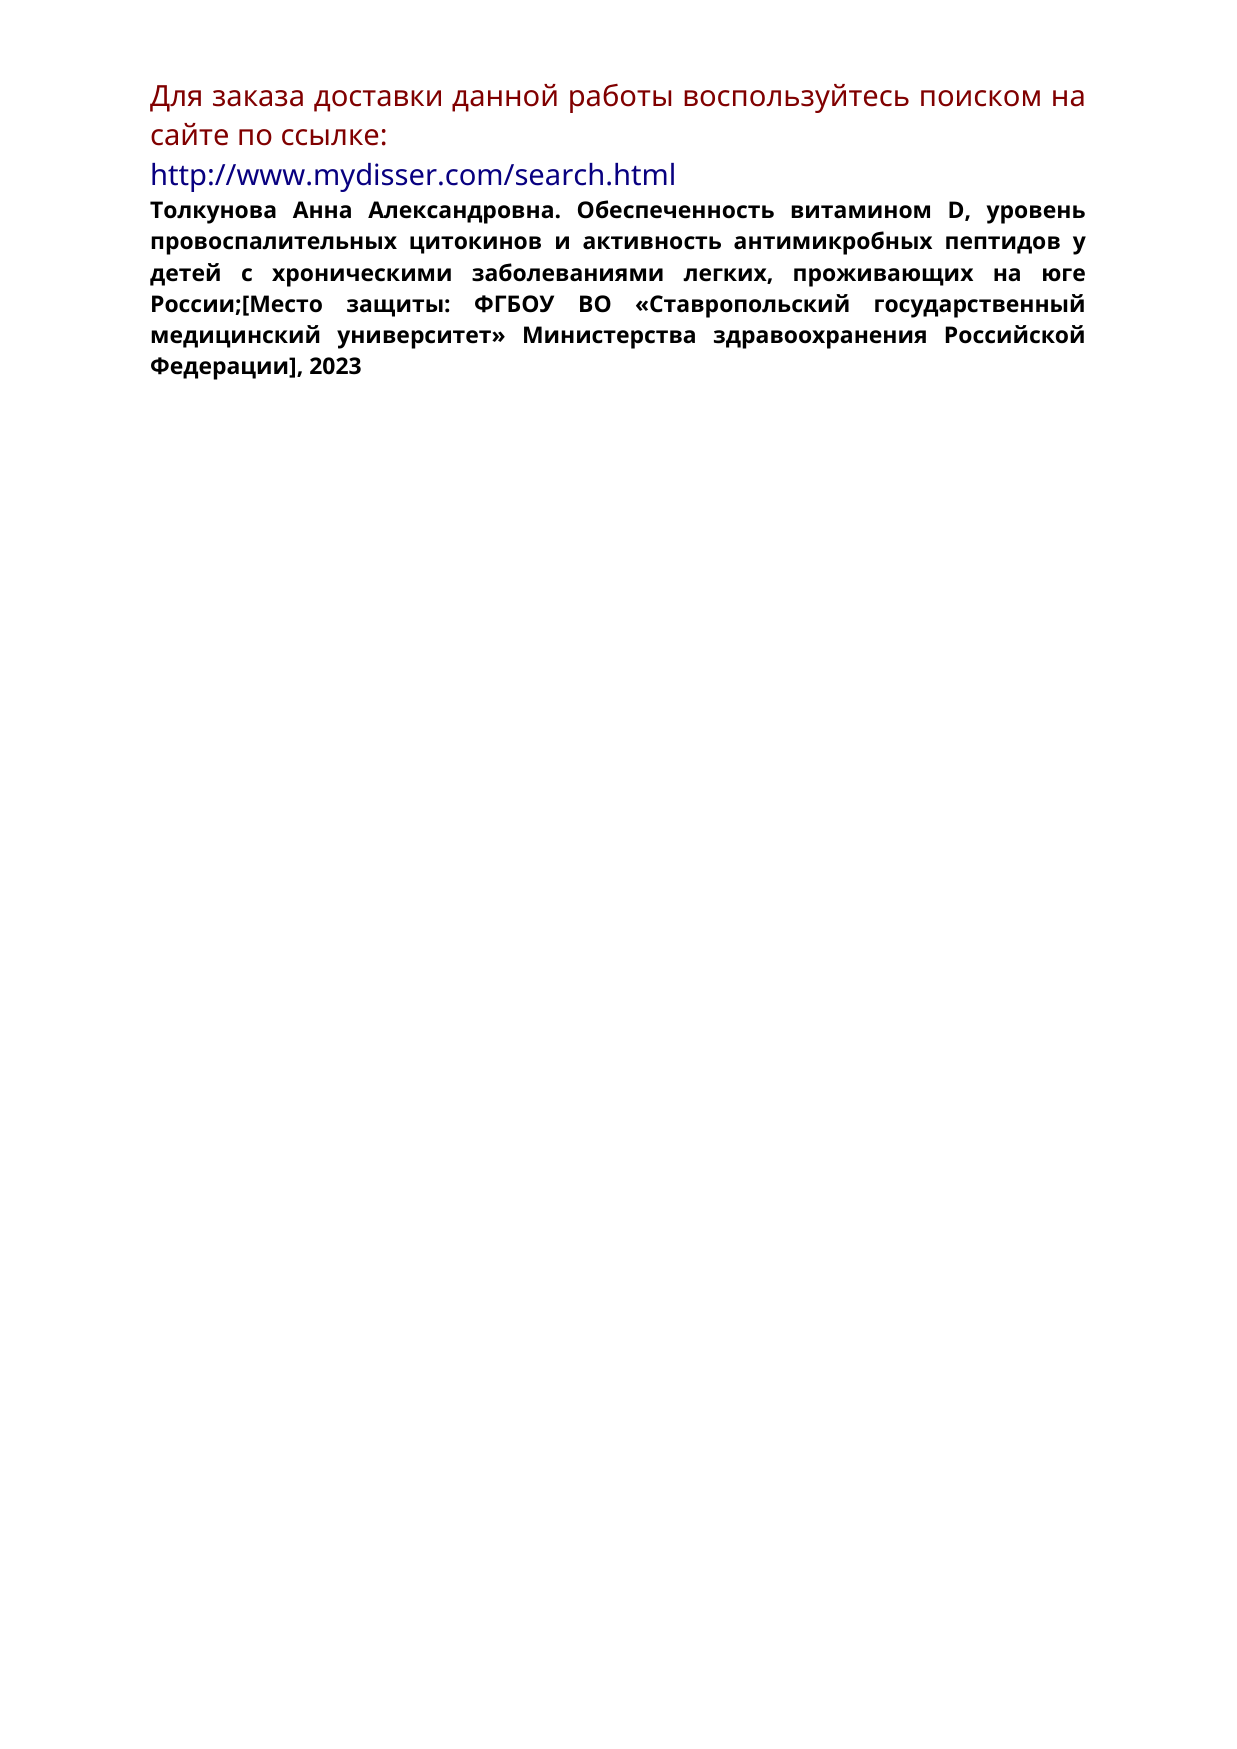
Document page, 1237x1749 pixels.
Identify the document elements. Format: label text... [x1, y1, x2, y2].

text Толкунова Анна Александровна. Обеспеченность витамином D, уровень провоспалительных цитокинов и активность антимикробных пептидов у детей с хроническими заболеваниями легких, проживающих на юге России;[Место защиты: ФГБОУ ВО «Ставропольский государственный медицинский университет» Министерства здравоохранения Российской Федерации], 2023 [150, 194, 1086, 382]
